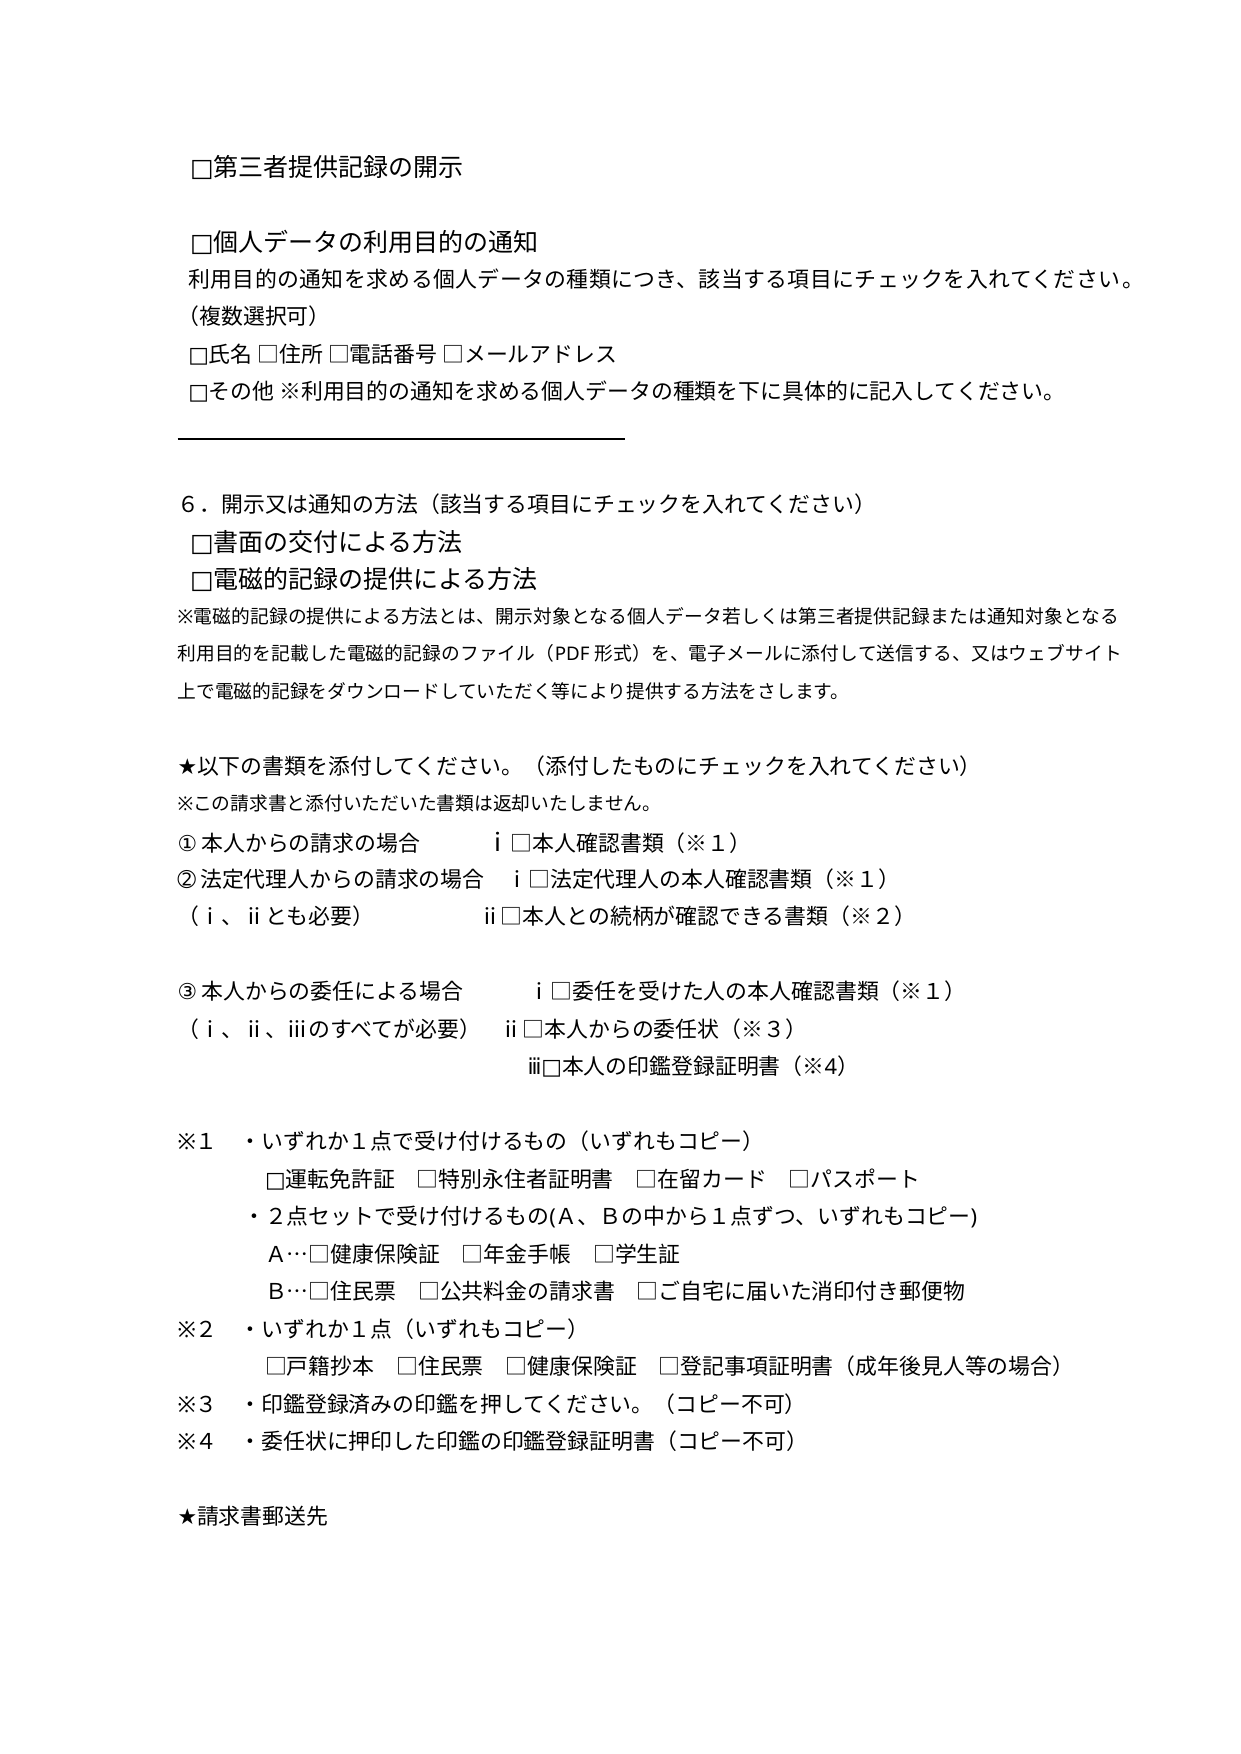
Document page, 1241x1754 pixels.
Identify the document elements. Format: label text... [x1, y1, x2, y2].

text ①本人からの請求の場合 ⅰ□本人確認書類（※１） [177, 821, 1122, 859]
text ※この請求書と添付いただいた書類は返却いたしません。 [177, 784, 1122, 821]
text ★請求書郵送先 [177, 1496, 1122, 1534]
text □個人データの利用目的の通知 [177, 221, 1122, 259]
text □氏名 □住所 □電話番号 □メールアドレス [177, 334, 1122, 371]
text □電磁的記録の提供による方法 [177, 559, 1122, 596]
text ６．開示又は通知の方法（該当する項目にチェックを入れてください） [177, 484, 1122, 521]
text □書面の交付による方法 [177, 521, 1122, 559]
text ★以下の書類を添付してください。（添付したものにチェックを入れてください） [177, 746, 1122, 784]
text ➁法定代理人からの請求の場合 ⅰ□法定代理人の本人確認書類（※１） [177, 859, 1122, 896]
text □戸籍抄本 □住民票 □健康保険証 □登記事項証明書（成年後見人等の場合） [177, 1346, 1122, 1384]
text Ａ…□健康保険証 □年金手帳 □学生証 [177, 1234, 1122, 1271]
text 利用目的の通知を求める個人データの種類につき、該当する項目にチェックを入れてください。（複数選択可） [177, 259, 1122, 334]
text ⅲ□本人の印鑑登録証明書（※4） [177, 1046, 1122, 1084]
text ※電磁的記録の提供による方法とは、開示対象となる個人データ若しくは第三者提供記録または通知対象となる利用目的を記載した電磁的記録のファイル（PDF 形式）を、電子メールに添付して送信する、又はウェブサイト上で電磁的記録をダウンロードしていただく等により提供する方法をさします。 [177, 596, 1122, 709]
text ③本人からの委任による場合 ⅰ□委任を受けた人の本人確認書類（※１） [177, 971, 1122, 1009]
text ※３ ・印鑑登録済みの印鑑を押してください。（コピー不可） [177, 1384, 1122, 1421]
text ※４ ・委任状に押印した印鑑の印鑑登録証明書（コピー不可） [177, 1421, 1122, 1459]
text ・２点セットで受け付けるもの(Ａ、Ｂの中から１点ずつ、いずれもコピー) [177, 1196, 1122, 1234]
text □第三者提供記録の開示 [177, 146, 1122, 184]
text □その他 ※利用目的の通知を求める個人データの種類を下に具体的に記入してください。 [177, 371, 1122, 409]
text （ⅰ、ⅱ、ⅲのすべてが必要） ⅱ□本人からの委任状（※３） [177, 1009, 1122, 1046]
text （ⅰ、ⅱとも必要） ⅱ□本人との続柄が確認できる書類（※２） [177, 896, 1122, 934]
text □運転免許証 □特別永住者証明書 □在留カード □パスポート [177, 1159, 1122, 1196]
text ※２ ・いずれか１点（いずれもコピー） [177, 1309, 1122, 1346]
text ※１ ・いずれか１点で受け付けるもの（いずれもコピー） [177, 1121, 1122, 1159]
text Ｂ…□住民票 □公共料金の請求書 □ご自宅に届いた消印付き郵便物 [177, 1271, 1122, 1309]
